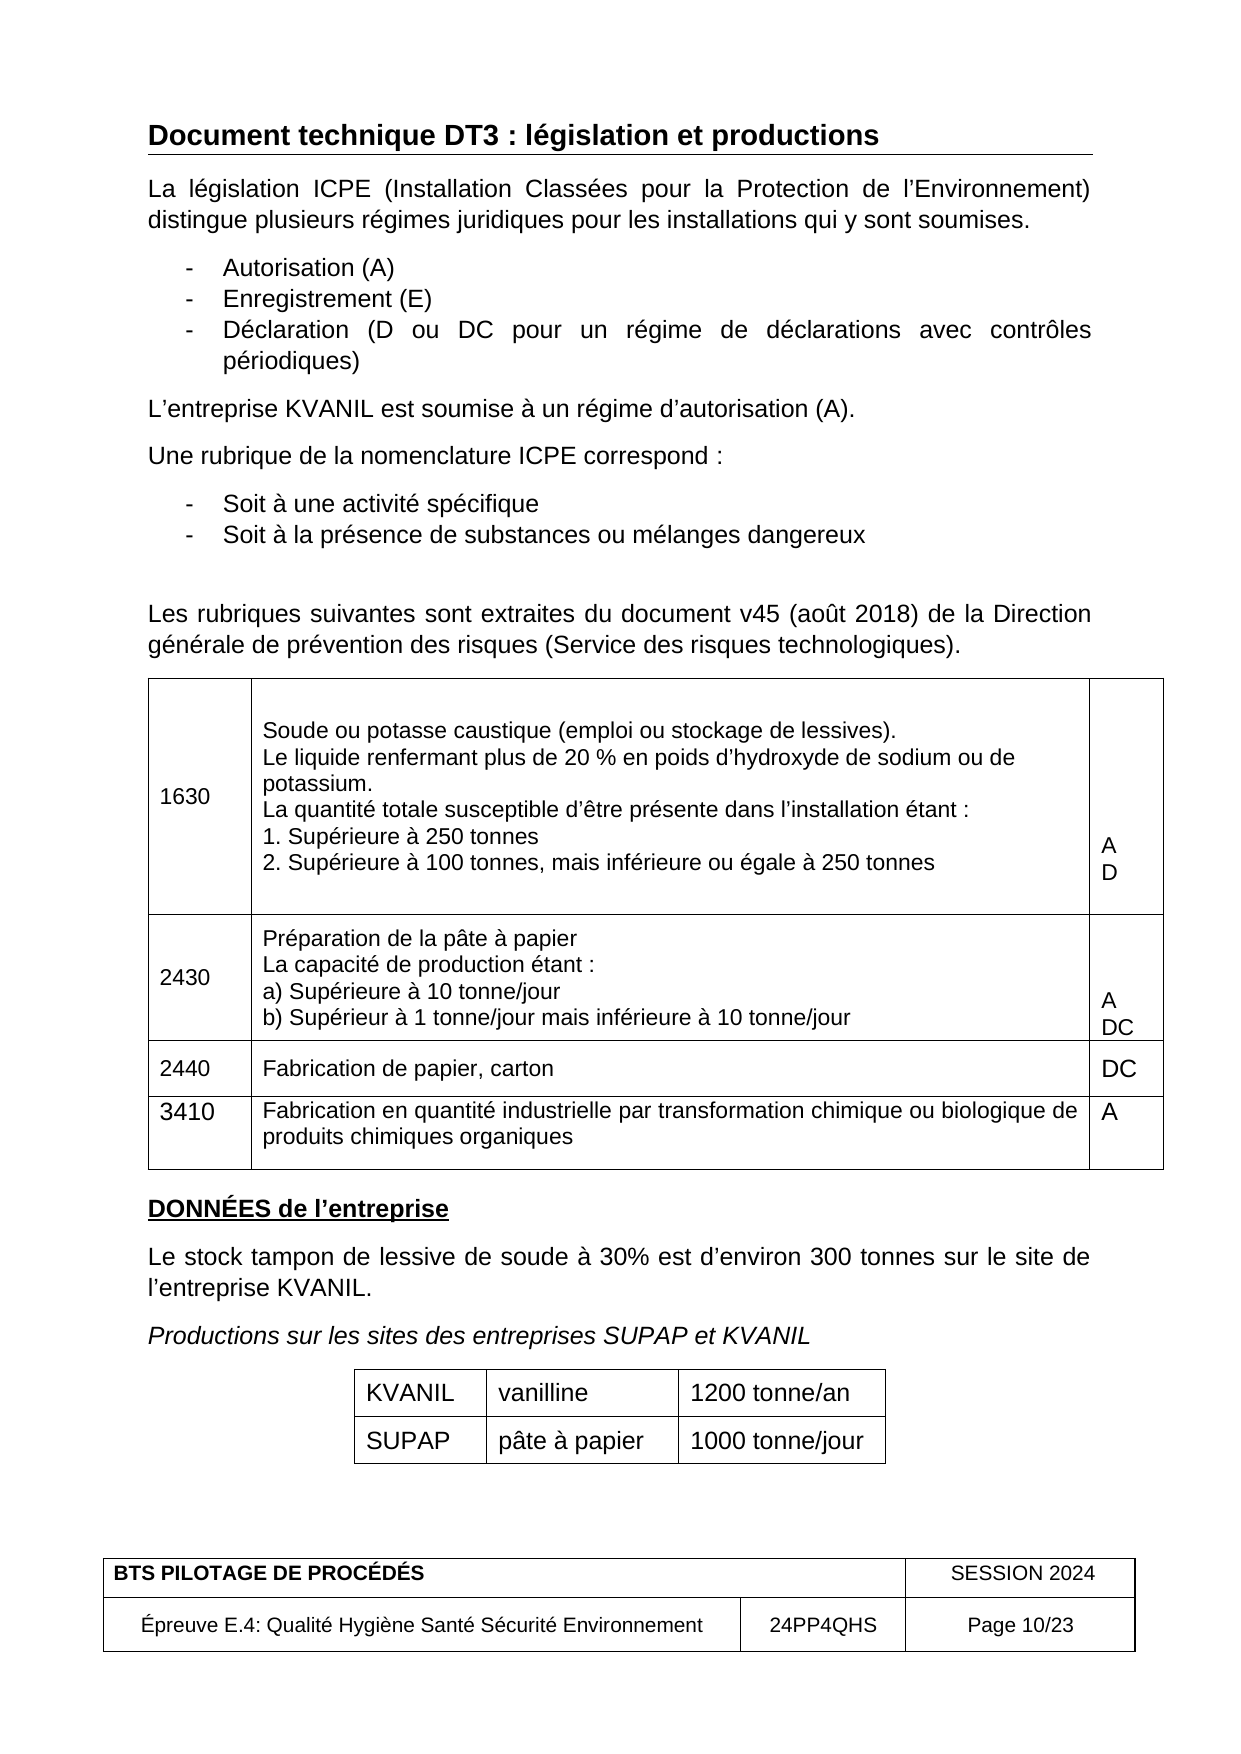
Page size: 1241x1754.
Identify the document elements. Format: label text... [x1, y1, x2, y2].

list Enregistrement (E) [185, 284, 1093, 313]
text DONNÉES de l’entreprise [148, 1194, 1093, 1223]
list Soit à une activité spécifique [185, 489, 1093, 518]
table_header 1630 [149, 679, 251, 914]
table_cell DC [1090, 1041, 1163, 1096]
text Document technique DT3 : législation et productions [148, 118, 1093, 154]
text Les rubriques suivantes sont extraites du document v45 (août 2018) de la Direction générale de prévention des risques (Service des risques technologiques). [148, 599, 1093, 659]
text La législation ICPE (Installation Classées pour la Protection de l’Environnement) distingue plusieurs régimes juridiques pour les installations qui y sont soumises. [148, 174, 1093, 234]
list Déclaration (D ou DC pour un régime de déclarations avec contrôles périodiques) [185, 315, 1093, 375]
table_header vanilline [487, 1370, 678, 1416]
table_header Soude ou potasse caustique (emploi ou stockage de lessives). Le liquide renfermant plus de 20 % en poids d’hydroxyde de sodium ou de potassium. La quantité totale susceptible d’être présente dans l’installation étant : 1. Supérieure à 250 tonnes 2. Supérieure à 100 tonnes, mais inférieure ou égale à 250 tonnes [252, 679, 1089, 914]
table_cell 1000 tonne/jour [679, 1417, 885, 1463]
table_header A D [1090, 679, 1163, 914]
table_cell pâte à papier [487, 1417, 678, 1463]
text L’entreprise KVANIL est soumise à un régime d’autorisation (A). [148, 394, 1093, 422]
table_cell A DC [1090, 915, 1163, 1040]
text Productions sur les sites des entreprises SUPAP et KVANIL [148, 1321, 1093, 1350]
table_cell 2440 [149, 1041, 251, 1096]
table_cell 3410 [149, 1097, 251, 1169]
list Autorisation (A) [185, 253, 1093, 282]
table_cell Fabrication en quantité industrielle par transformation chimique ou biologique de produits chimiques organiques [252, 1097, 1089, 1169]
table_cell A [1090, 1097, 1163, 1169]
table_header 1200 tonne/an [679, 1370, 885, 1416]
table_cell 2430 [149, 915, 251, 1040]
table_cell Préparation de la pâte à papier La capacité de production étant : a) Supérieure à 10 tonne/jour b) Supérieur à 1 tonne/jour mais inférieure à 10 tonne/jour [252, 915, 1089, 1040]
text Le stock tampon de lessive de soude à 30% est d’environ 300 tonnes sur le site de l’entreprise KVANIL. [148, 1242, 1093, 1302]
text Une rubrique de la nomenclature ICPE correspond : [148, 441, 1093, 470]
table_cell SUPAP [355, 1417, 486, 1463]
list Soit à la présence de substances ou mélanges dangereux [185, 520, 1093, 549]
table_cell Fabrication de papier, carton [252, 1041, 1089, 1096]
table_header KVANIL [355, 1370, 486, 1416]
